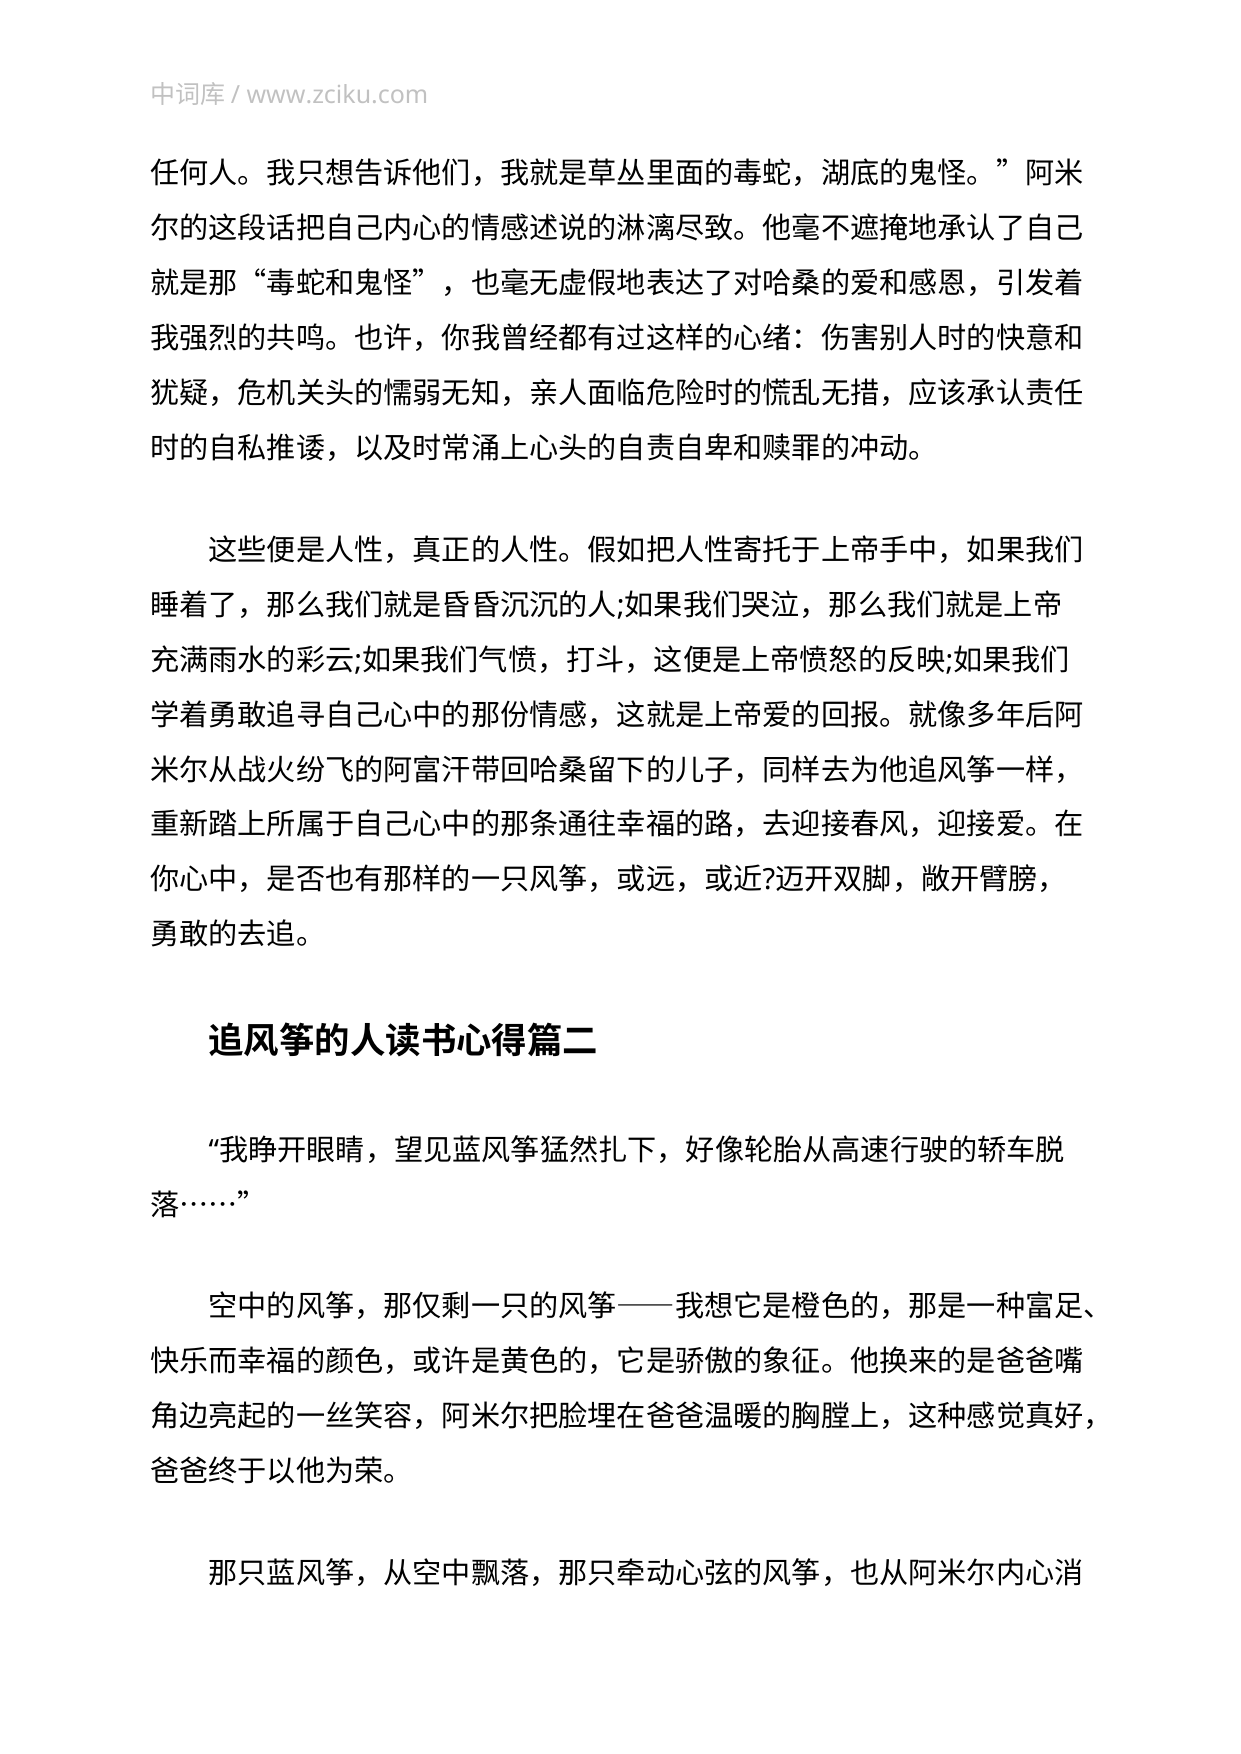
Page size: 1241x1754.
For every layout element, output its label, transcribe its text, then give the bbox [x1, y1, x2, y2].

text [150, 150, 1090, 467]
text 空中的风筝，那仅剩一只的风筝——我想它是橙色的，那是一种富足、快乐而幸福的颜色，或许是黄色的，它是骄傲的象征。他换来的是爸爸嘴角边亮起的一丝笑容，阿米尔把脸埋在爸爸温暖的胸膛上，这种感觉真好，爸爸终于以他为荣。 [150, 1283, 1090, 1490]
text “我睁开眼睛，望见蓝风筝猛然扎下，好像轮胎从高速行驶的轿车脱落……” [150, 1126, 1090, 1223]
text 这些便是人性，真正的人性。假如把人性寄托于上帝手中，如果我们睡着了，那么我们就是昏昏沉沉的人;如果我们哭泣，那么我们就是上帝充满雨水的彩云;如果我们气愤，打斗，这便是上帝愤怒的反映;如果我们学着勇敢追寻自己心中的那份情感，这就是上帝爱的回报。就像多年后阿米尔从战火纷飞的阿富汗带回哈桑留下的儿子，同样去为他追风筝一样，重新踏上所属于自己心中的那条通往幸福的路，去迎接春风，迎接爱。在你心中，是否也有那样的一只风筝，或远，或近?迈开双脚，敞开臂膀，勇敢的去追。 [150, 526, 1090, 953]
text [150, 1549, 1090, 1592]
text 追风筝的人读书心得篇二 [150, 1013, 1090, 1064]
